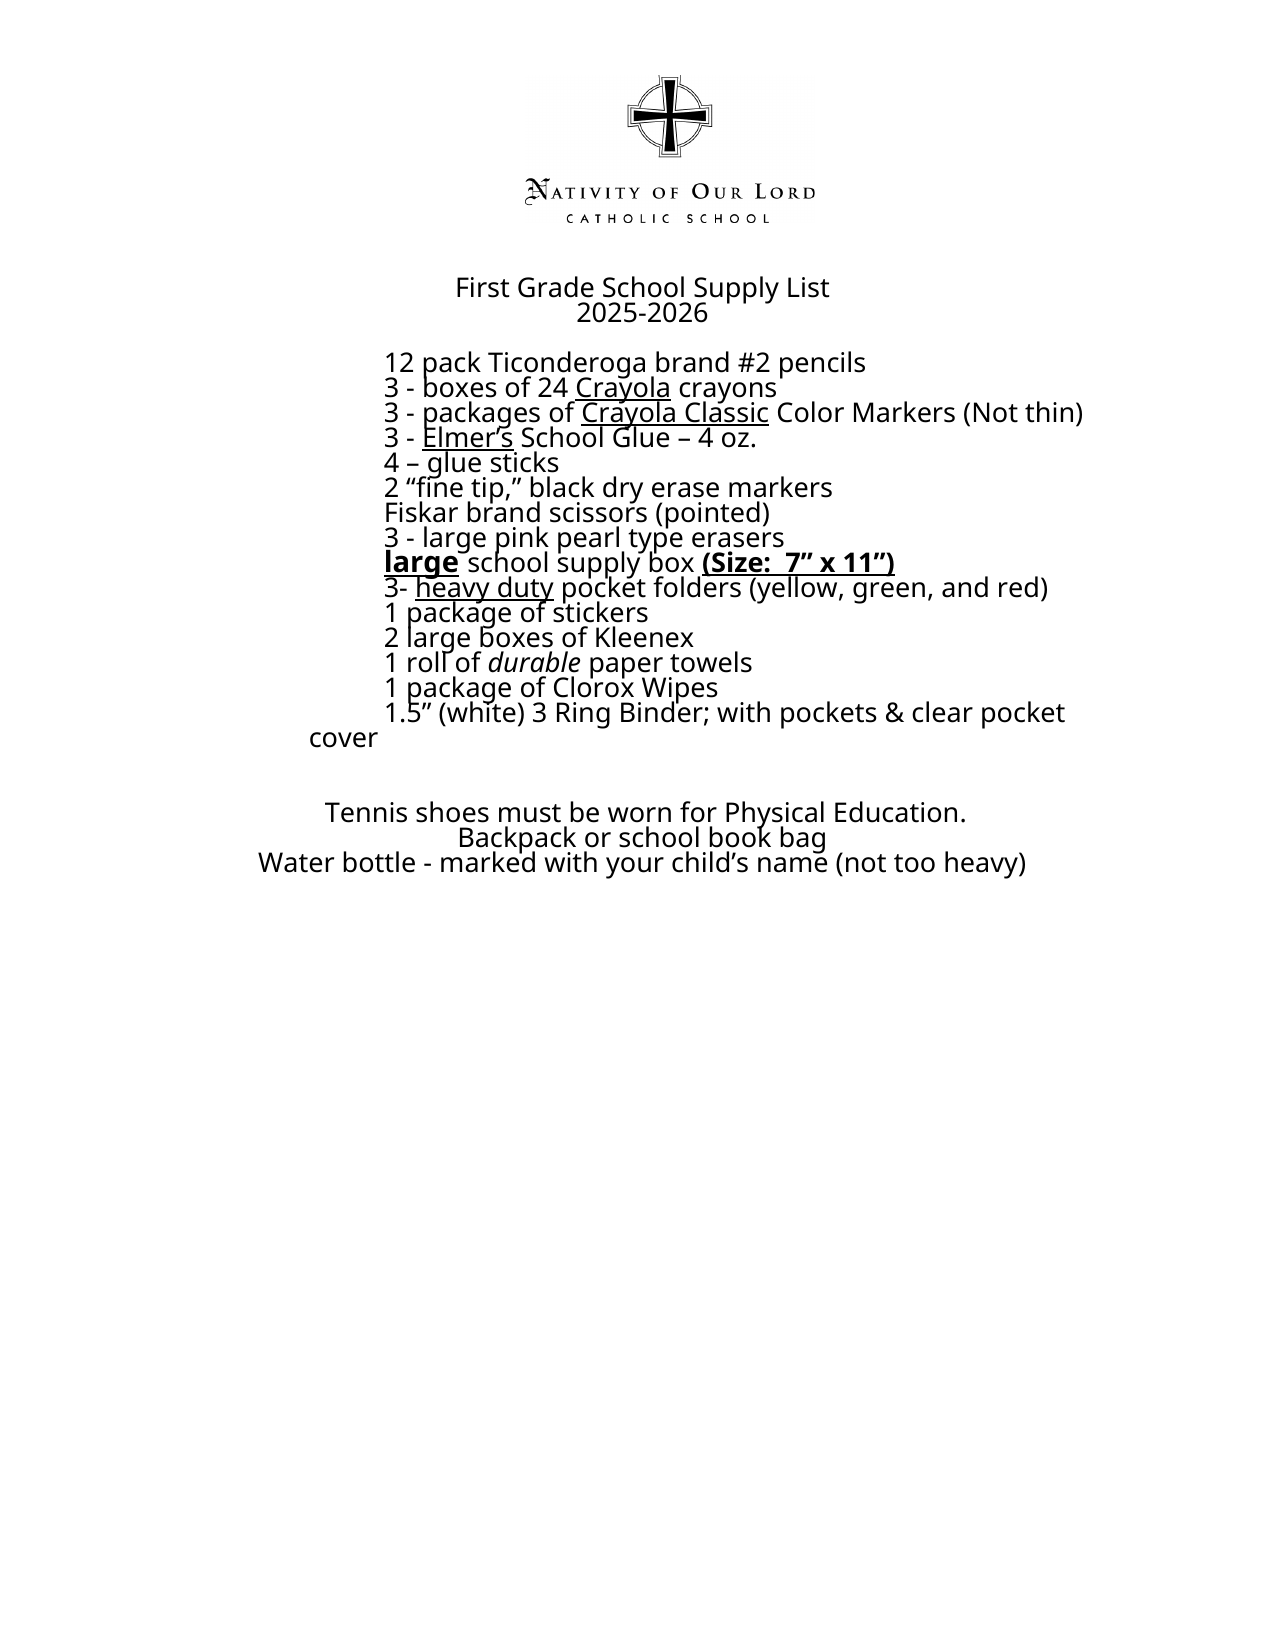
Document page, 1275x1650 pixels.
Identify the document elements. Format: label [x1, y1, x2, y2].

picture [525, 75, 815, 223]
